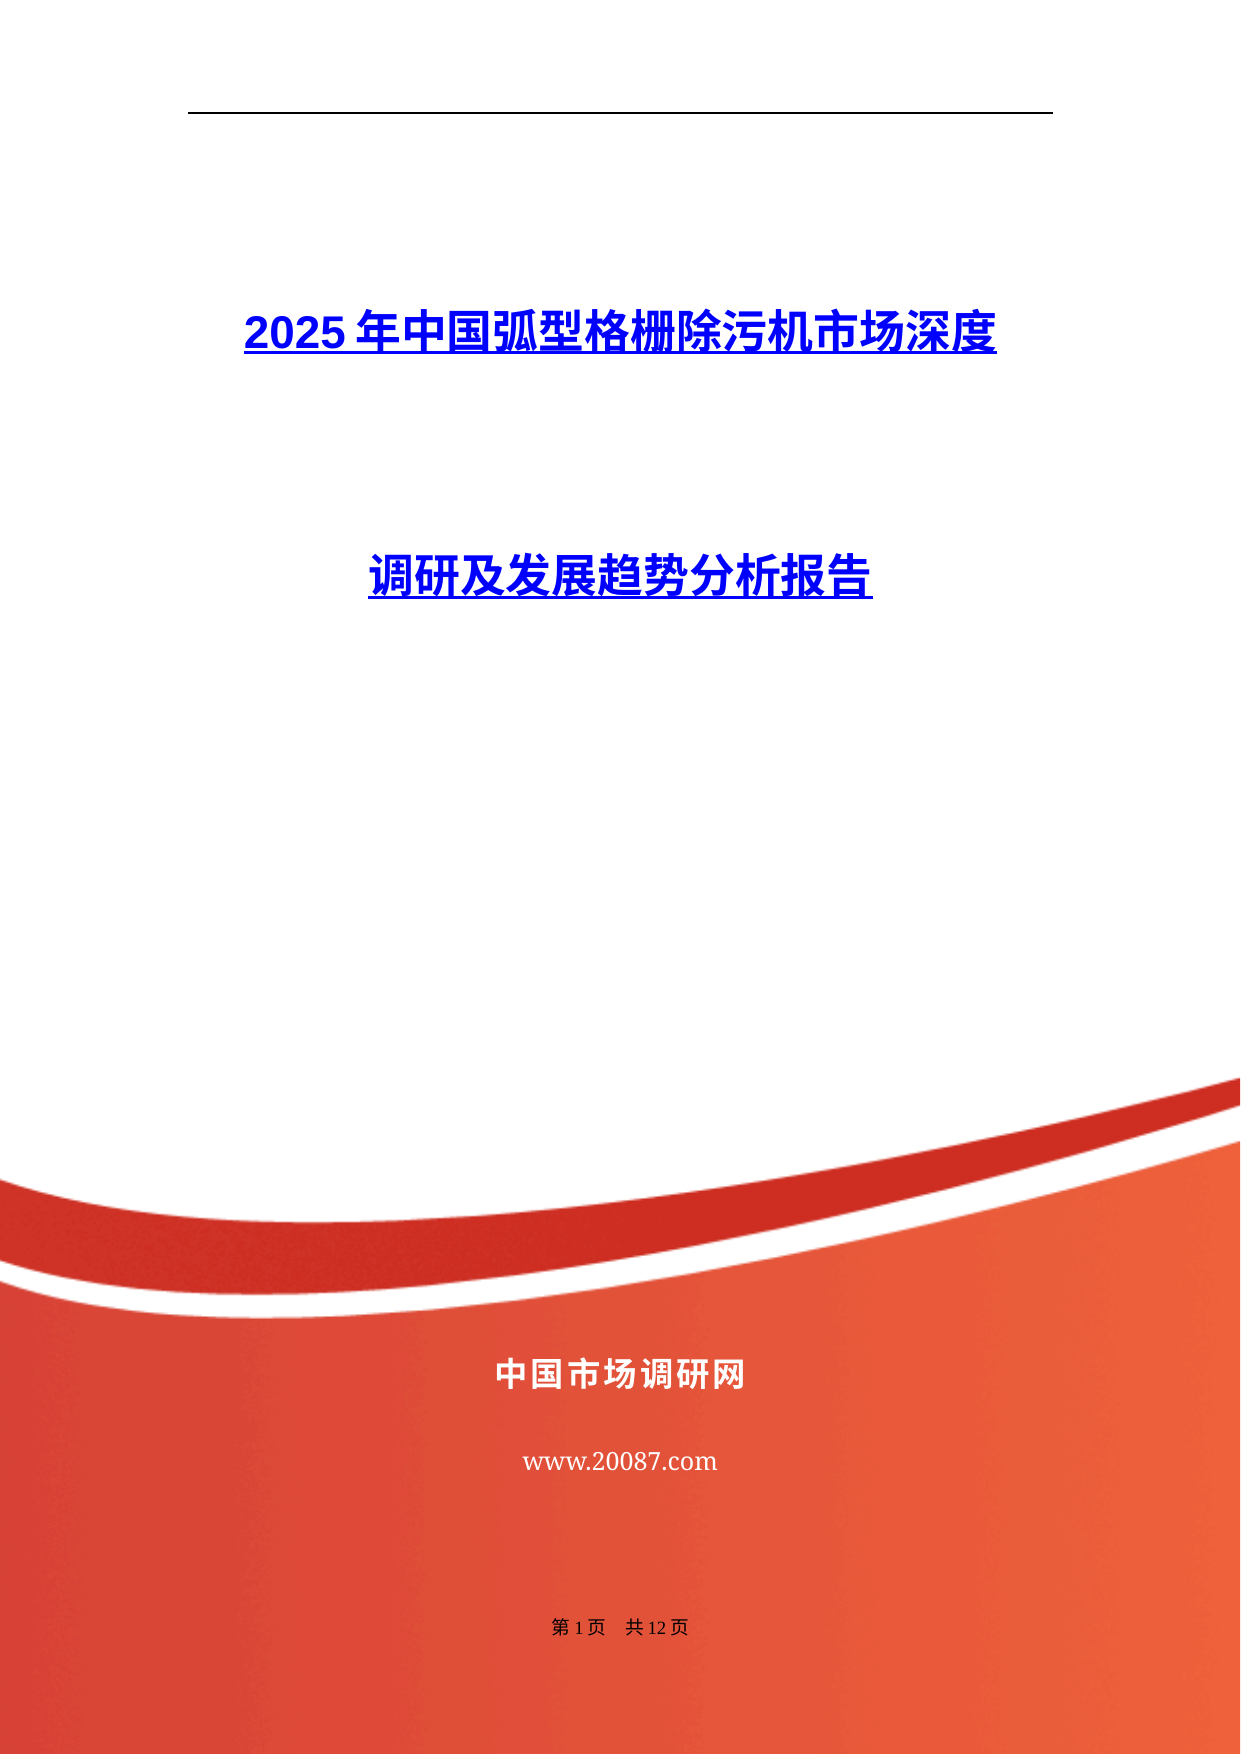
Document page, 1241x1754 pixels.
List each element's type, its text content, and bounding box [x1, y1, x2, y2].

table_header 2025年中国弧型格栅除污机市场深度调研及发展趋势分析报告 [188, 207, 1053, 773]
subtitle 中国市场调研网 [187, 1339, 1053, 1404]
picture [0, 1006, 1241, 1754]
text www.20087.com [187, 1428, 1053, 1493]
